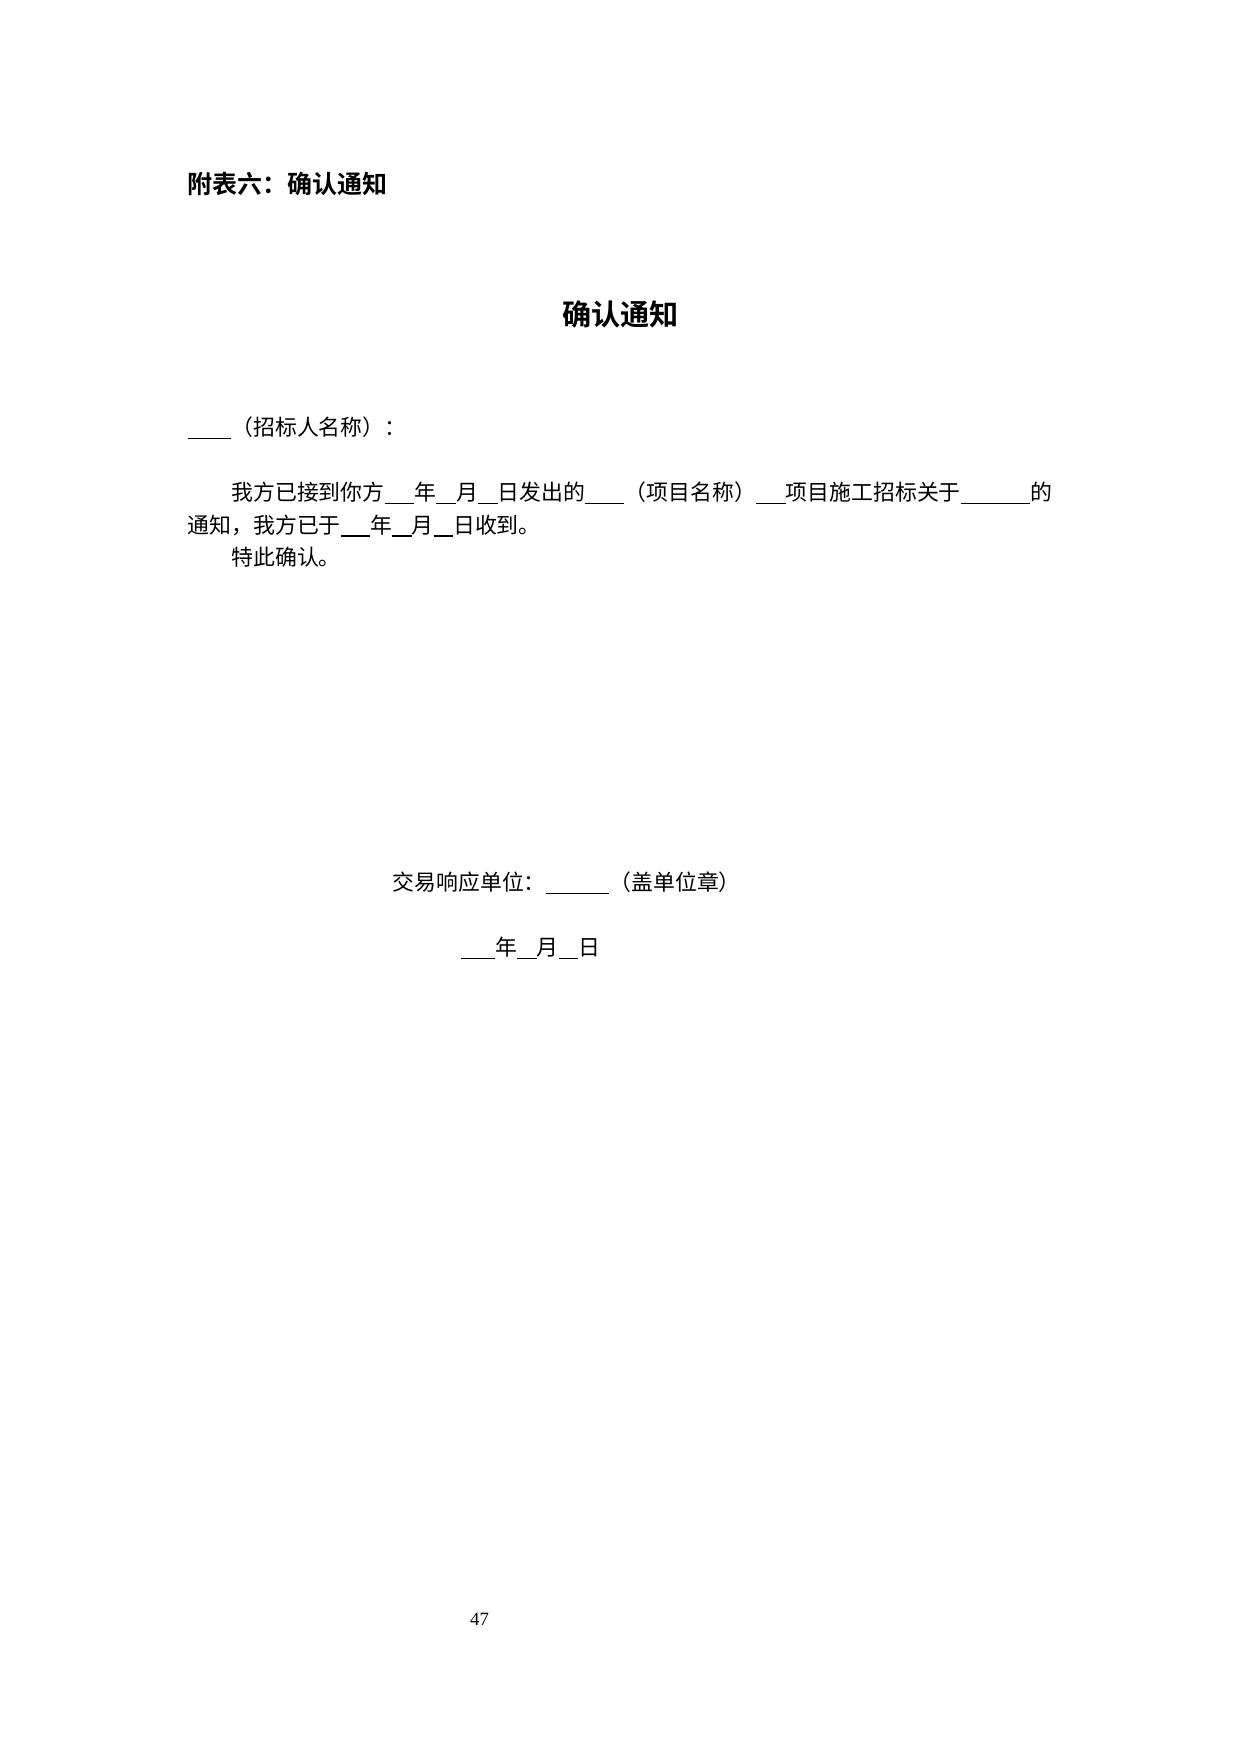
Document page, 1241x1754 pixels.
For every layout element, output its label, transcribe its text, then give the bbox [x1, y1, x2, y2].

text 附表六：确认通知 [187, 150, 1053, 215]
text （招标人名称）： [187, 410, 1053, 442]
text 特此确认。 [187, 540, 1053, 572]
text 确认通知 [187, 280, 1053, 345]
text 年 月 日 [187, 930, 1053, 962]
text 交易响应单位： （盖单位章） [187, 865, 1053, 897]
text 我方已接到你方 年 月 日发出的 （项目名称） 项目施工招标关于 的通知，我方已于 年 月 日收到。 [187, 475, 1053, 540]
